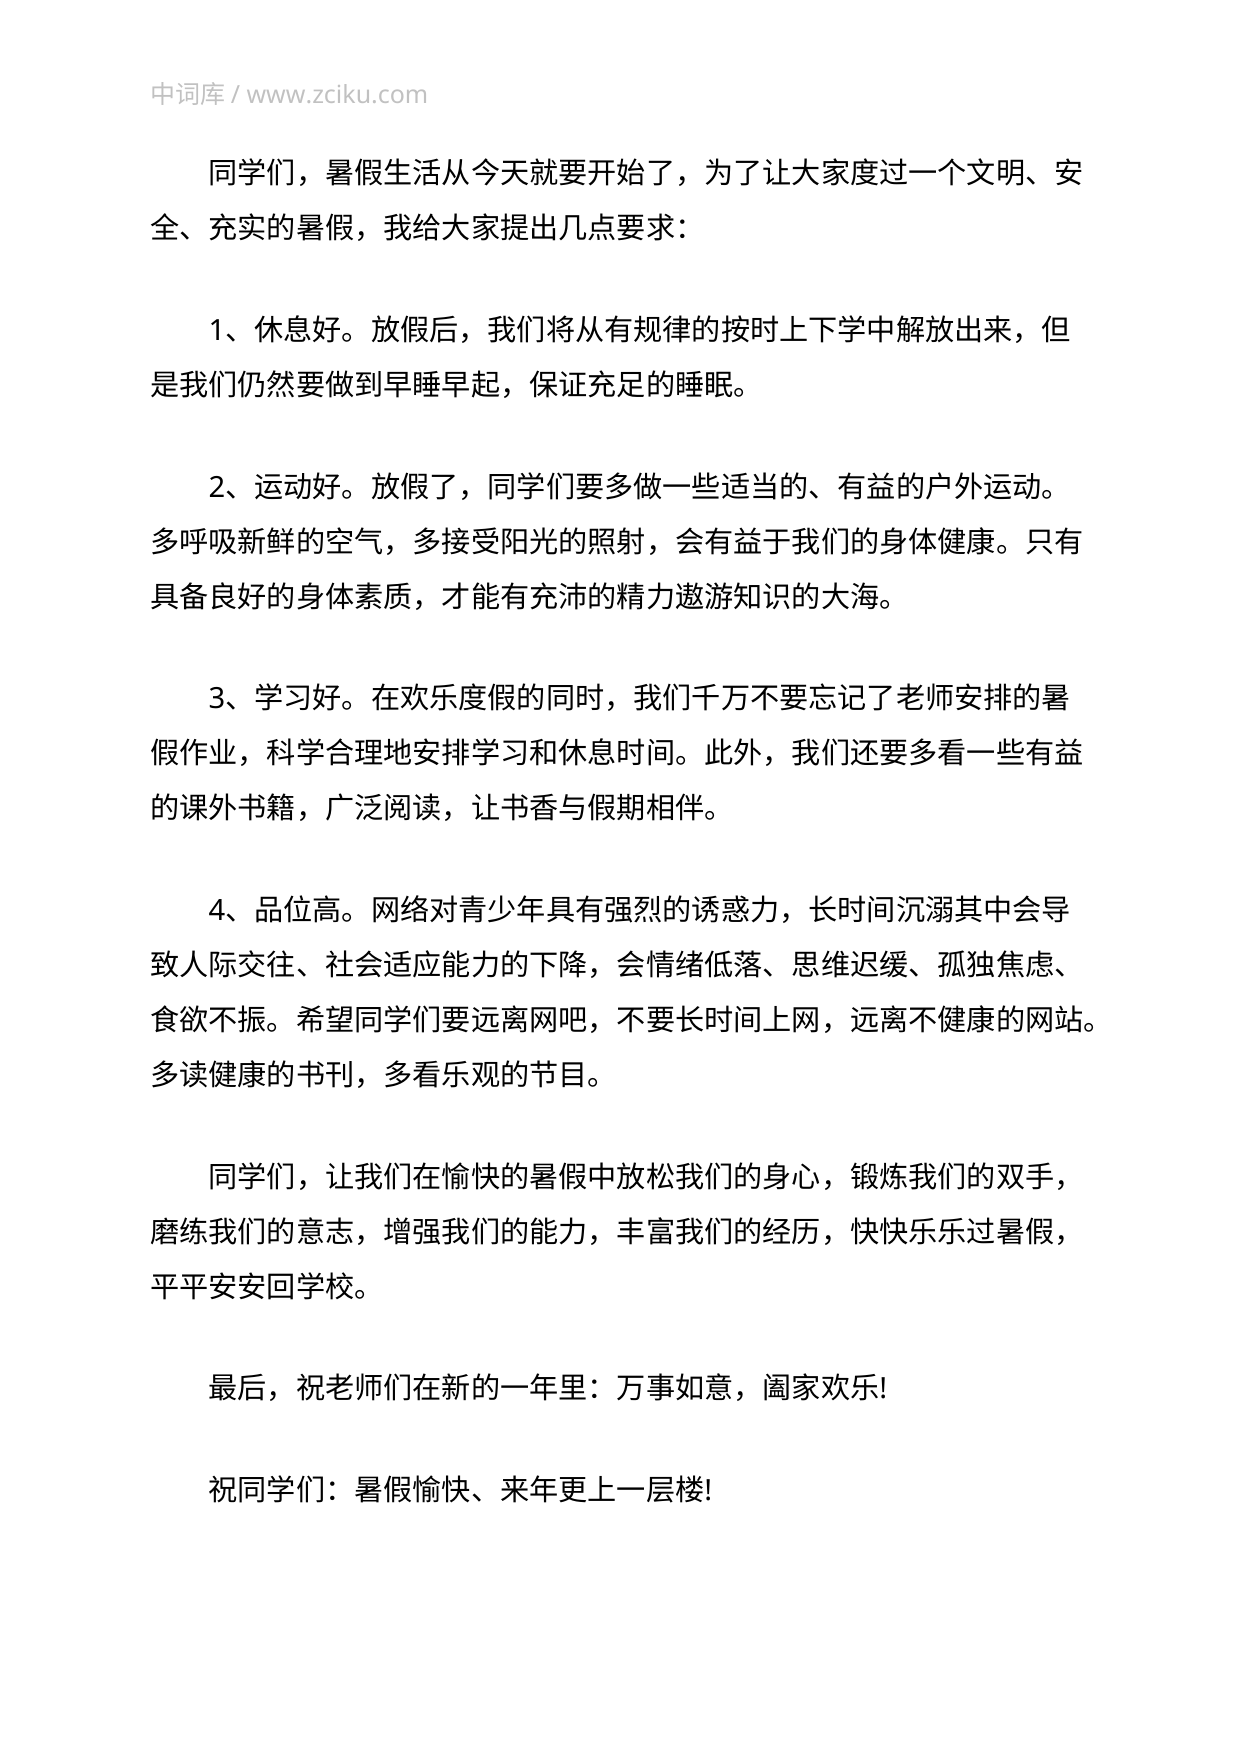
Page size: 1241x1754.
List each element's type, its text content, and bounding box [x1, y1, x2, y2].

text 最后，祝老师们在新的一年里：万事如意，阖家欢乐! [150, 1365, 1090, 1407]
text 4、品位高。网络对青少年具有强烈的诱惑力，长时间沉溺其中会导致人际交往、社会适应能力的下降，会情绪低落、思维迟缓、孤独焦虑、食欲不振。希望同学们要远离网吧，不要长时间上网，远离不健康的网站。多读健康的书刊，多看乐观的节目。 [150, 887, 1090, 1094]
text 祝同学们：暑假愉快、来年更上一层楼! [150, 1467, 1090, 1509]
text 2、运动好。放假了，同学们要多做一些适当的、有益的户外运动。多呼吸新鲜的空气，多接受阳光的照射，会有益于我们的身体健康。只有具备良好的身体素质，才能有充沛的精力遨游知识的大海。 [150, 463, 1090, 616]
text 同学们，暑假生活从今天就要开始了，为了让大家度过一个文明、安全、充实的暑假，我给大家提出几点要求： [150, 150, 1090, 247]
text 3、学习好。在欢乐度假的同时，我们千万不要忘记了老师安排的暑假作业，科学合理地安排学习和休息时间。此外，我们还要多看一些有益的课外书籍，广泛阅读，让书香与假期相伴。 [150, 675, 1090, 827]
text 1、休息好。放假后，我们将从有规律的按时上下学中解放出来，但是我们仍然要做到早睡早起，保证充足的睡眠。 [150, 307, 1090, 404]
text 同学们，让我们在愉快的暑假中放松我们的身心，锻炼我们的双手，磨练我们的意志，增强我们的能力，丰富我们的经历，快快乐乐过暑假，平平安安回学校。 [150, 1153, 1090, 1305]
